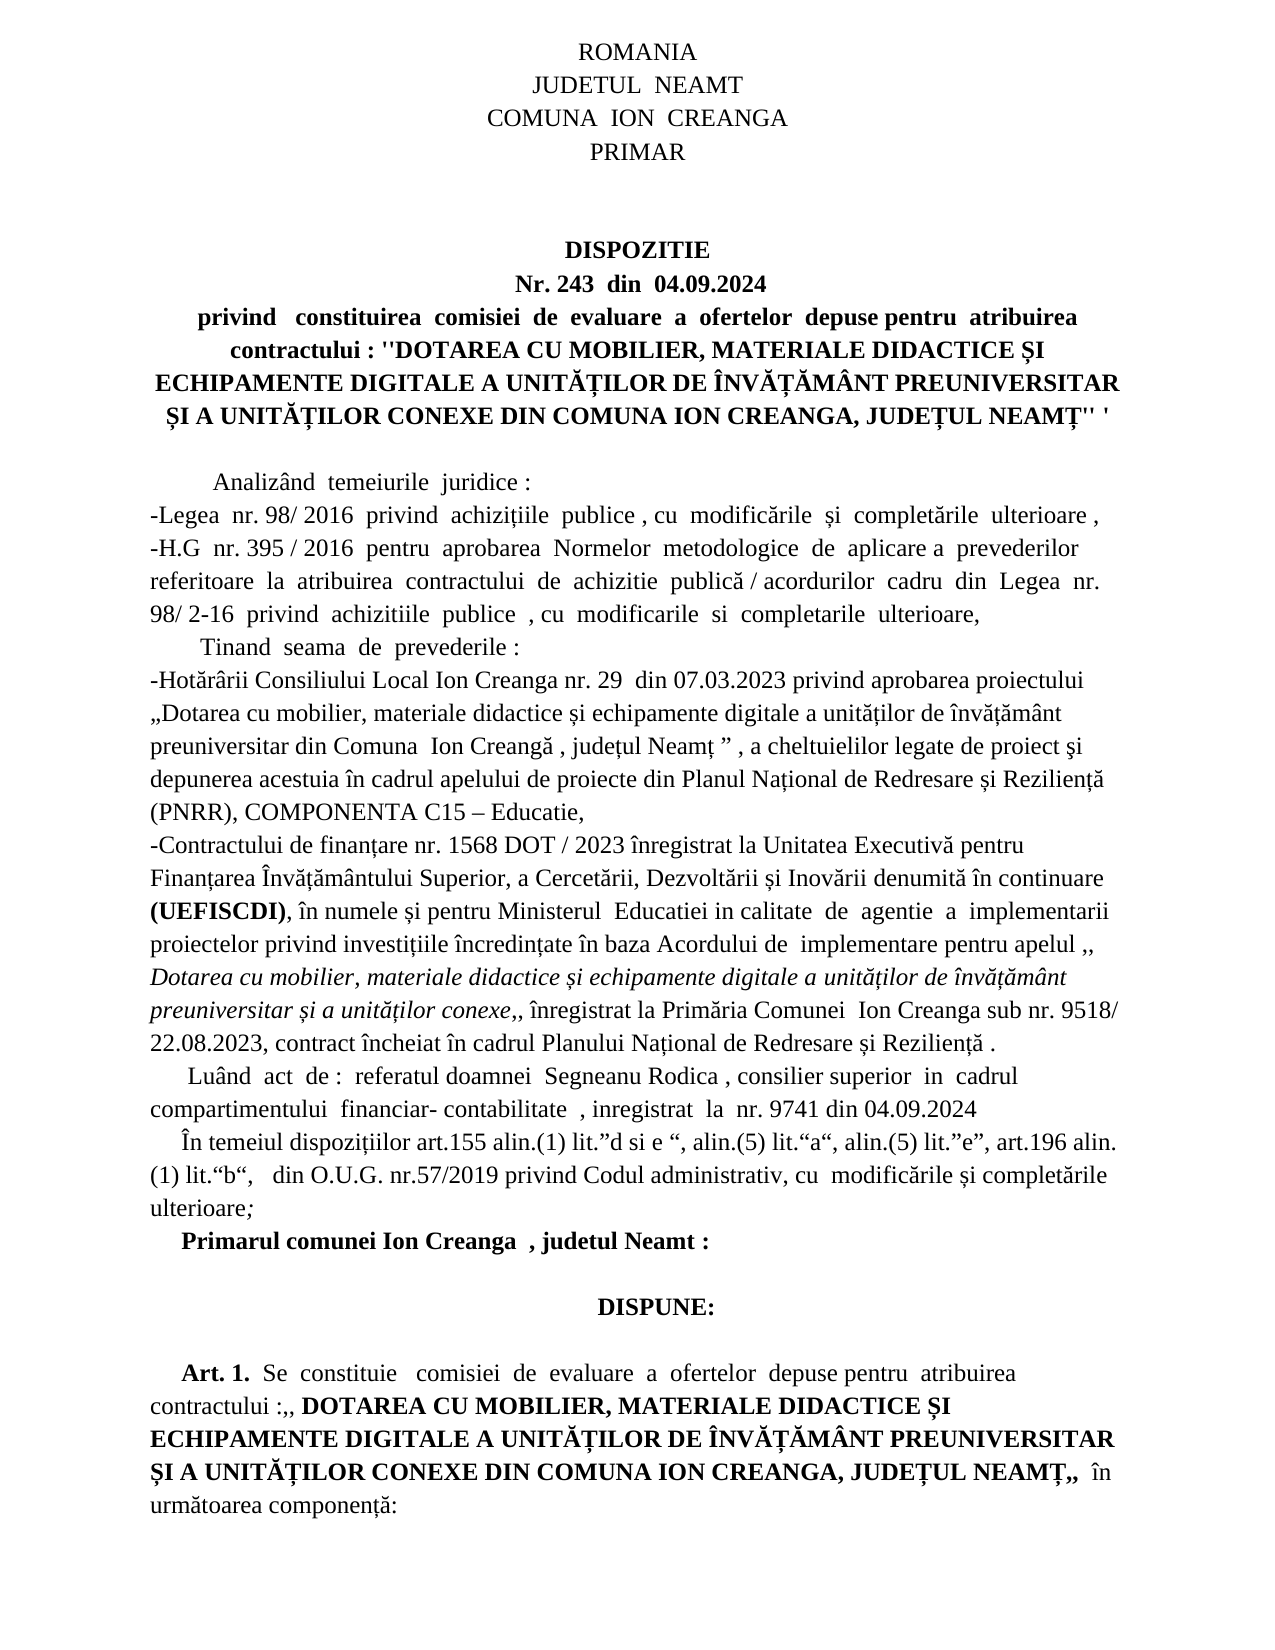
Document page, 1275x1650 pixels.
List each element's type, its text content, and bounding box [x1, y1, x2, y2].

text DISPUNE: [187, 1292, 1125, 1321]
text Analizând temeiurile juridice : [150, 467, 1125, 496]
text DISPOZITIE [150, 236, 1125, 264]
text Tinand seama de prevederile : [150, 632, 1125, 661]
text -Contractului de finanțare nr. 1568 DOT / 2023 înregistrat la Unitatea Executivă pentru Finanțarea Învățământului Superior, a Cercetării, Dezvoltării și Inovării denumită în continuare (UEFISCDI), în numele și pentru Ministerul Educatiei in calitate de agentie a implementarii proiectelor privind investițiile încredințate în baza Acordului de implementare pentru apelul ,, Dotarea cu mobilier, materiale didactice și echipamente digitale a unităților de învățământ preuniversitar și a unităților conexe,, înregistrat la Primăria Comunei Ion Creanga sub nr. 9518/ 22.08.2023, contract încheiat în cadrul Planului Național de Redresare și Reziliență . [150, 830, 1125, 1057]
text Nr. 243 din 04.09.2024 [150, 269, 1125, 297]
text ROMANIA [150, 37, 1125, 66]
text JUDETUL NEAMT [150, 71, 1125, 99]
text privind constituirea comisiei de evaluare a ofertelor depuse pentru atribuirea contractului : ''DOTAREA CU MOBILIER, MATERIALE DIDACTICE ȘI ECHIPAMENTE DIGITALE A UNITĂȚILOR DE ÎNVĂȚĂMÂNT PREUNIVERSITAR ȘI A UNITĂȚILOR CONEXE DIN COMUNA ION CREANGA, JUDEȚUL NEAMȚ''' [150, 302, 1125, 429]
text -Legea nr. 98/ 2016 privind achizițiile publice , cu modificările și completările ulterioare , [150, 500, 1125, 528]
text COMUNA ION CREANGA [150, 103, 1125, 132]
text PRIMAR [150, 137, 1125, 165]
text -Hotărârii Consiliului Local Ion Creanga nr. 29 din 07.03.2023 privind aprobarea proiectului „Dotarea cu mobilier, materiale didactice și echipamente digitale a unităților de învățământ preuniversitar din Comuna Ion Creangă , județul Neamț ” , a cheltuielilor legate de proiect şi depunerea acestuia în cadrul apelului de proiecte din Planul Național de Redresare și Reziliență (PNRR), COMPONENTA C15 – Educatie, [150, 665, 1125, 826]
text În temeiul dispozițiilor art.155 alin.(1) lit.”d si e “, alin.(5) lit.“a“, alin.(5) lit.”e”, art.196 alin.(1) lit.“b“, din O.U.G. nr.57/2019 privind Codul administrativ, cu modificările și completările ulterioare; [150, 1127, 1125, 1222]
text Art. 1. Se constituie comisiei de evaluare a ofertelor depuse pentru atribuirea contractului :,, DOTAREA CU MOBILIER, MATERIALE DIDACTICE ȘI ECHIPAMENTE DIGITALE A UNITĂȚILOR DE ÎNVĂȚĂMÂNT PREUNIVERSITAR ȘI A UNITĂȚILOR CONEXE DIN COMUNA ION CREANGA, JUDEȚUL NEAMȚ,, în următoarea componență: [150, 1358, 1125, 1519]
text -H.G nr. 395 / 2016 pentru aprobarea Normelor metodologice de aplicare a prevederilor referitoare la atribuirea contractului de achizitie publică / acordurilor cadru din Legea nr. 98/ 2-16 privind achizitiile publice , cu modificarile si completarile ulterioare, [150, 533, 1125, 628]
text Primarul comunei Ion Creanga , judetul Neamt : [150, 1226, 1125, 1255]
text Luând act de : referatul doamnei Segneanu Rodica , consilier superior in cadrul compartimentului financiar- contabilitate , inregistrat la nr. 9741 din 04.09.2024 [150, 1061, 1125, 1123]
